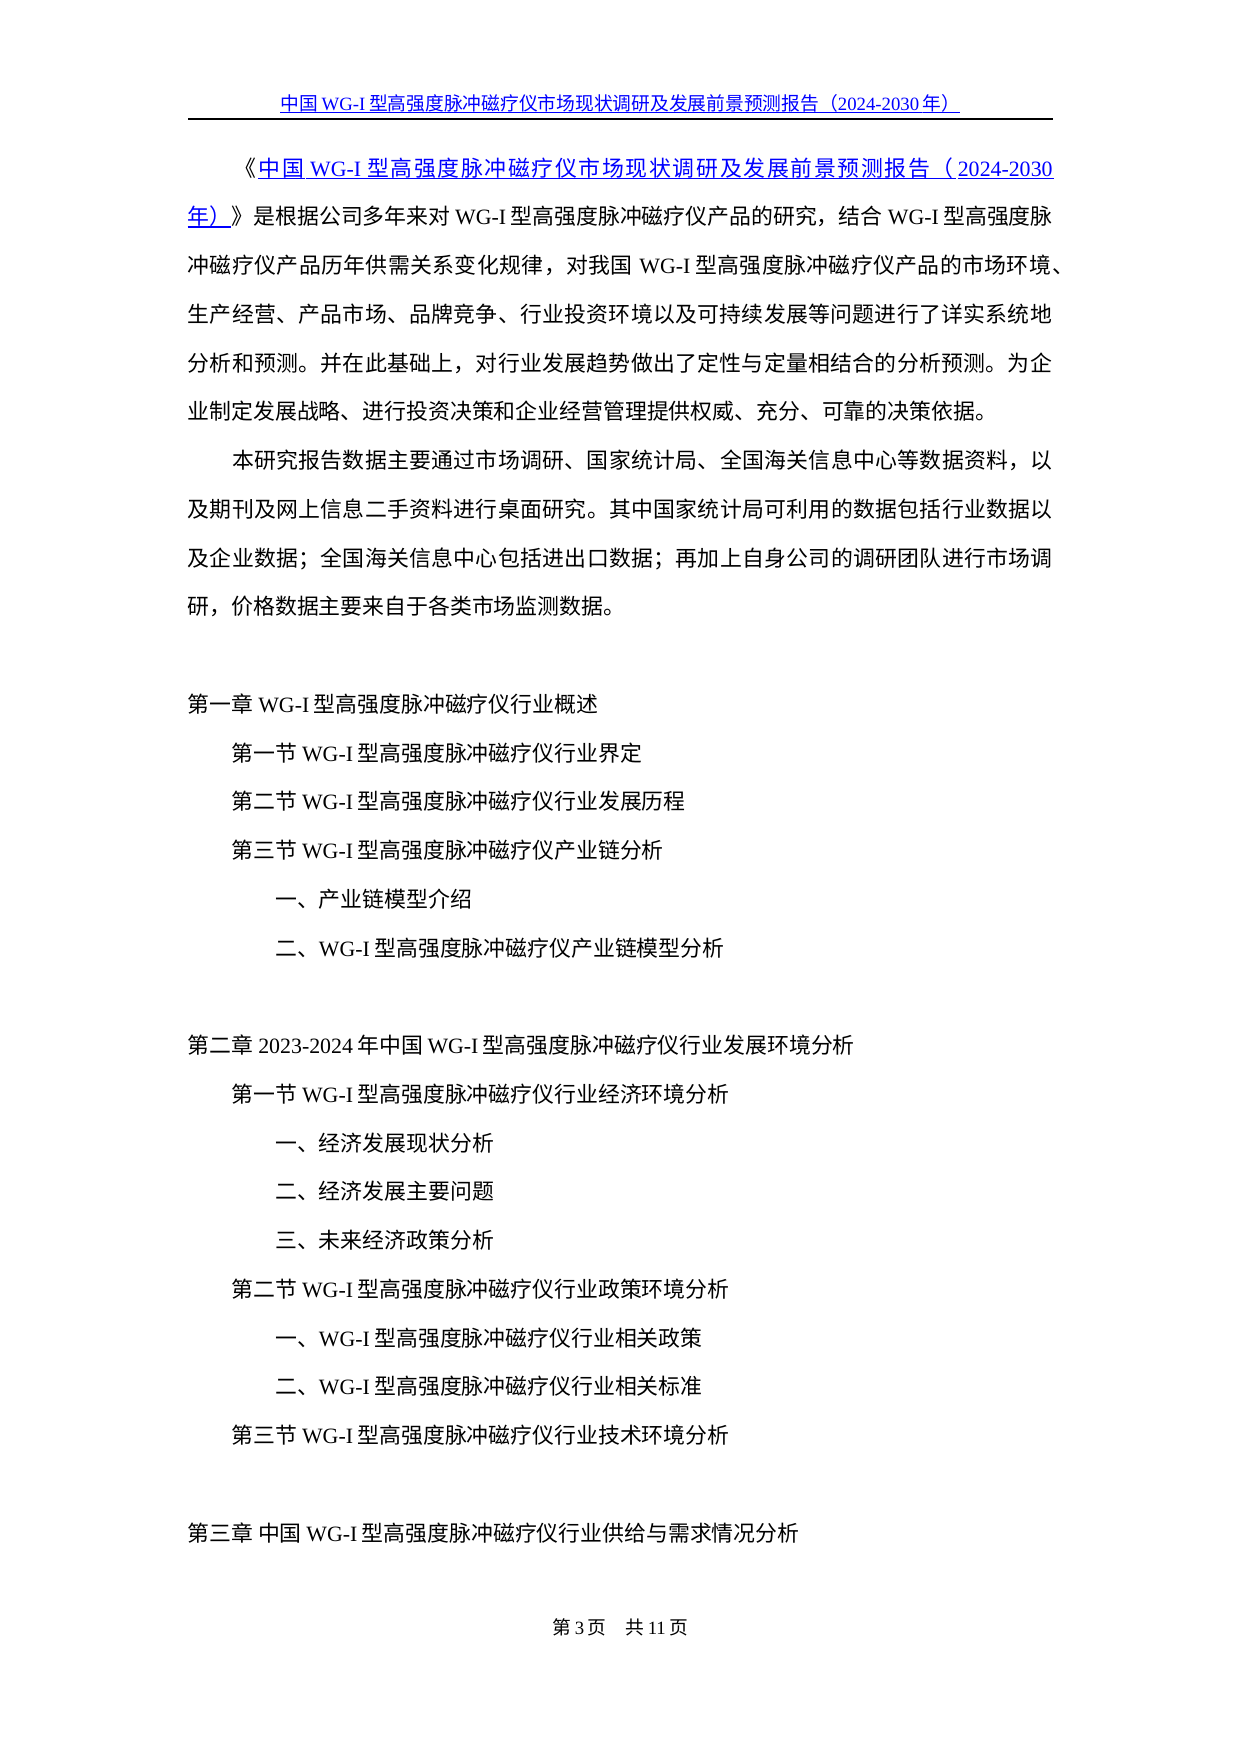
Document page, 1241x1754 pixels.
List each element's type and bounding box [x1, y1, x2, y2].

text [187, 150, 1053, 1548]
